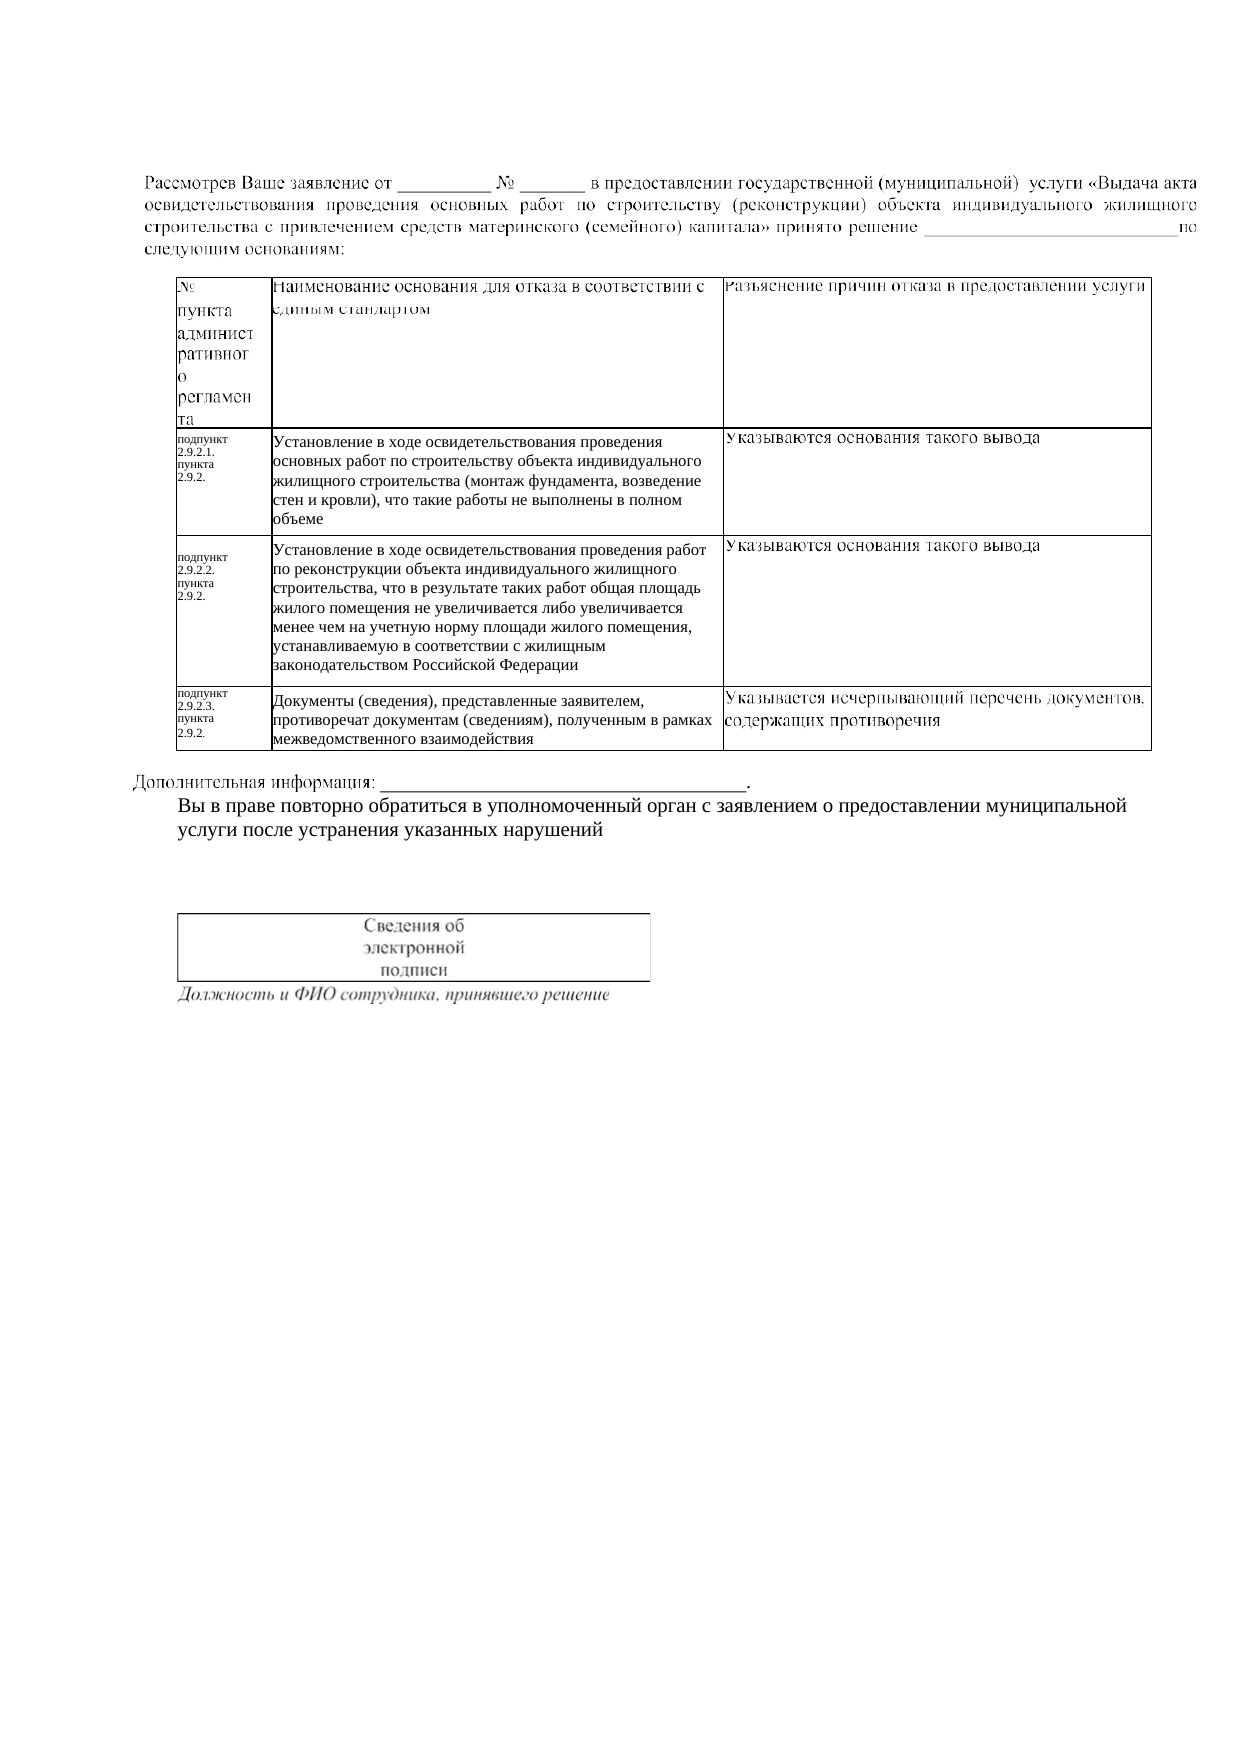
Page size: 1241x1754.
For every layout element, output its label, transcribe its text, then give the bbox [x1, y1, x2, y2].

table_cell [724, 536, 1151, 686]
table_header [273, 278, 723, 427]
picture [272, 282, 704, 294]
table_header [724, 278, 1151, 427]
table_cell подпункт 2.9.2.1. пункта 2.9.2. [177, 429, 271, 535]
picture [724, 691, 1144, 730]
picture [177, 282, 195, 292]
table_cell подпункт 2.9.2.2. пункта 2.9.2. [177, 536, 271, 686]
table_cell [724, 687, 1151, 750]
picture [144, 175, 1197, 258]
table_cell Установление в ходе освидетельствования проведения работ по реконструкции объекта индивидуального жилищного строительства, что в результате таких работ общая площадь жилого помещения не увеличивается либо увеличивается менее чем на учетную норму площади жилого помещения, устанавливаемую в соответствии с жилищным законодательством Российской Федерации [273, 536, 723, 686]
table_cell [724, 429, 1151, 535]
picture [177, 393, 251, 425]
picture [724, 282, 1145, 295]
picture [133, 774, 177, 792]
table_header [177, 278, 271, 427]
picture [724, 540, 1039, 553]
picture [177, 307, 254, 341]
picture [177, 913, 651, 1004]
table_cell Установление в ходе освидетельствования проведения основных работ по строительству объекта индивидуального жилищного строительства (монтаж фундамента, возведение стен и кровли), что такие работы не выполнены в полном объеме [273, 429, 723, 535]
picture [177, 350, 249, 382]
table_cell подпункт 2.9.2.3. пункта 2.9.2. [177, 687, 271, 750]
picture [272, 307, 430, 318]
text Вы в праве повторно обратиться в уполномоченный орган с заявлением о предоставлении муниципальной услуги после устранения указанных нарушений [177, 752, 1152, 841]
picture [724, 433, 1039, 445]
table_cell Документы (сведения), представленные заявителем, противоречат документам (сведениям), полученным в рамках межведомственного взаимодействия [273, 687, 723, 750]
